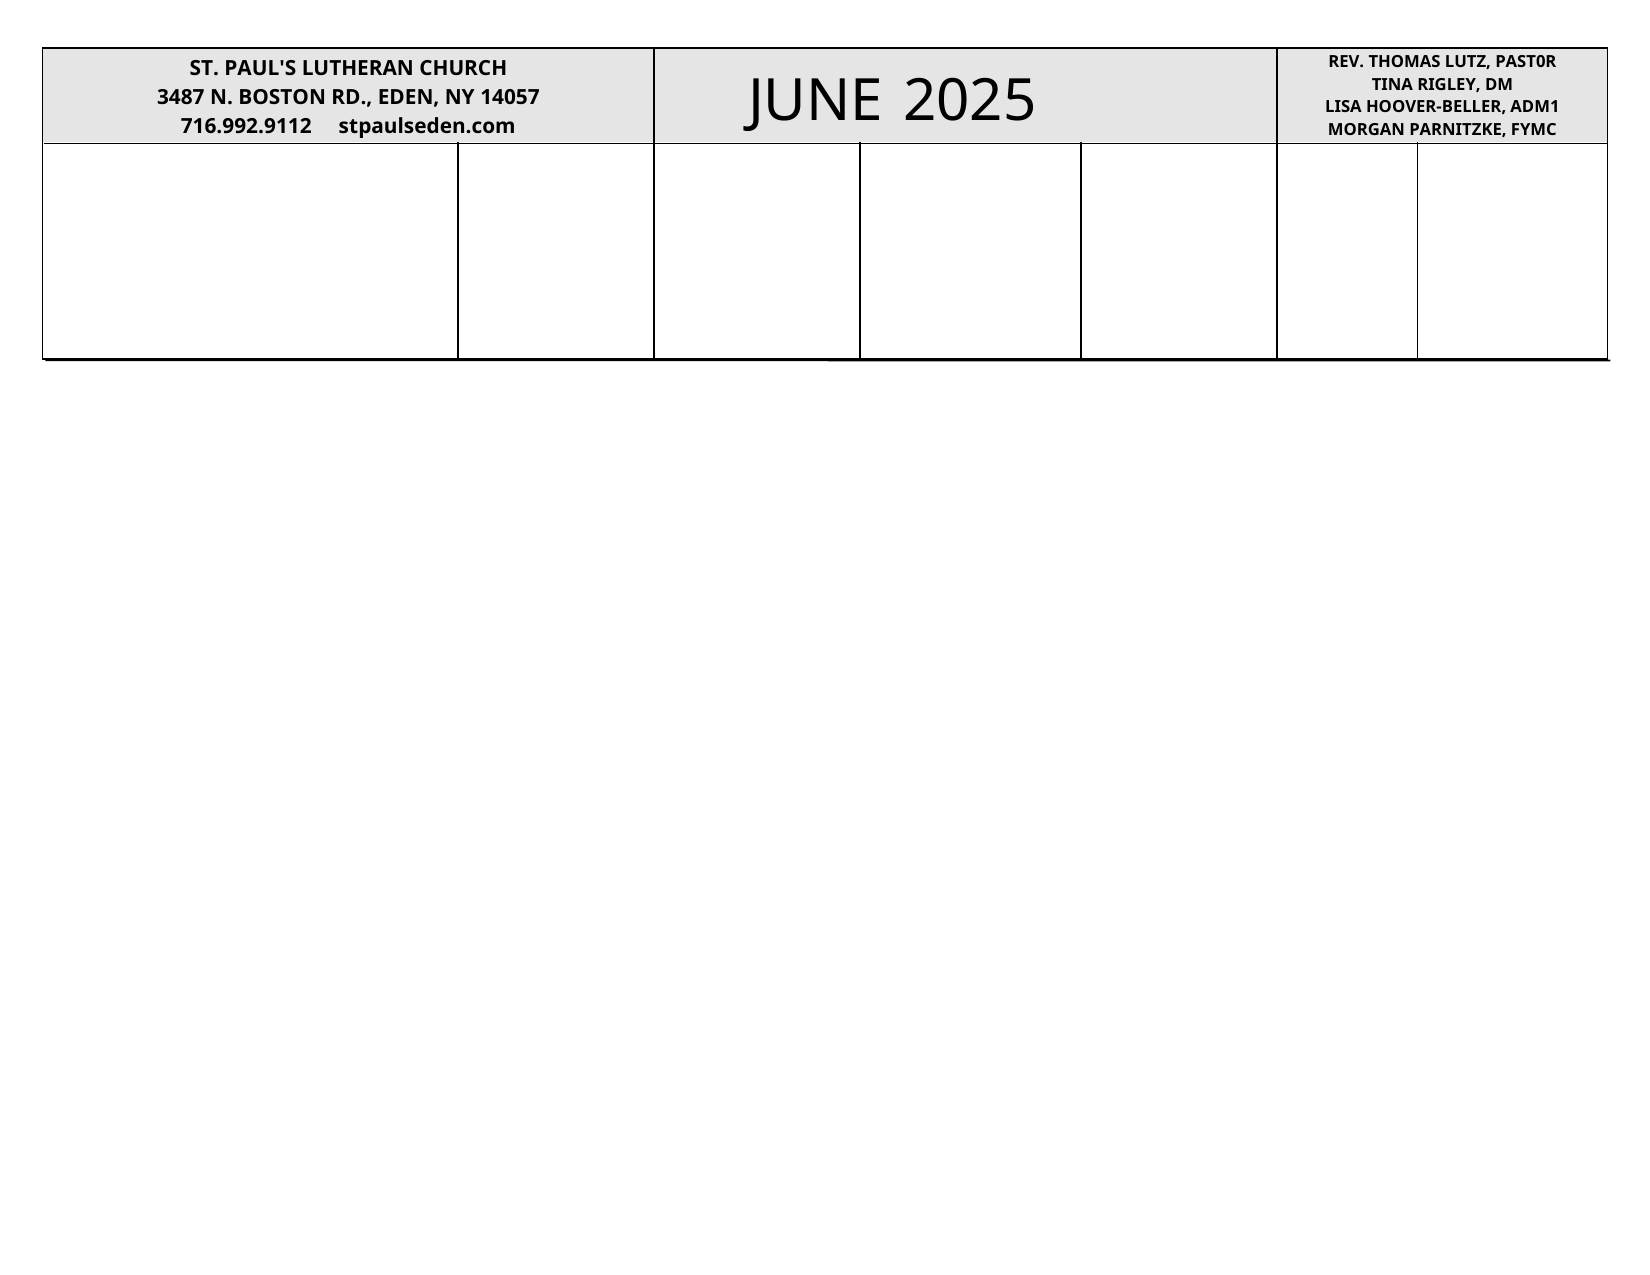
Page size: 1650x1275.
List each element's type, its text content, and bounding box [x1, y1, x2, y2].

table_cell [459, 144, 653, 358]
table_cell [43, 144, 457, 358]
table_cell [1278, 144, 1417, 358]
table_cell [1418, 144, 1607, 358]
table_header JUNE 2025 [655, 49, 1276, 142]
table_header REV. THOMAS LUTZ, PAST0R TINA RIGLEY, DM LISA HOOVER-BELLER, ADM1 MORGAN PARNITZKE, FYMC [1278, 49, 1607, 142]
table_cell [655, 144, 859, 358]
table_cell [1082, 144, 1276, 358]
table_cell [861, 144, 1080, 358]
table_header ST. PAUL'S LUTHERAN CHURCH 3487 N. BOSTON RD., EDEN, NY 14057 716.992.9112 stpaulseden.com [43, 49, 653, 142]
